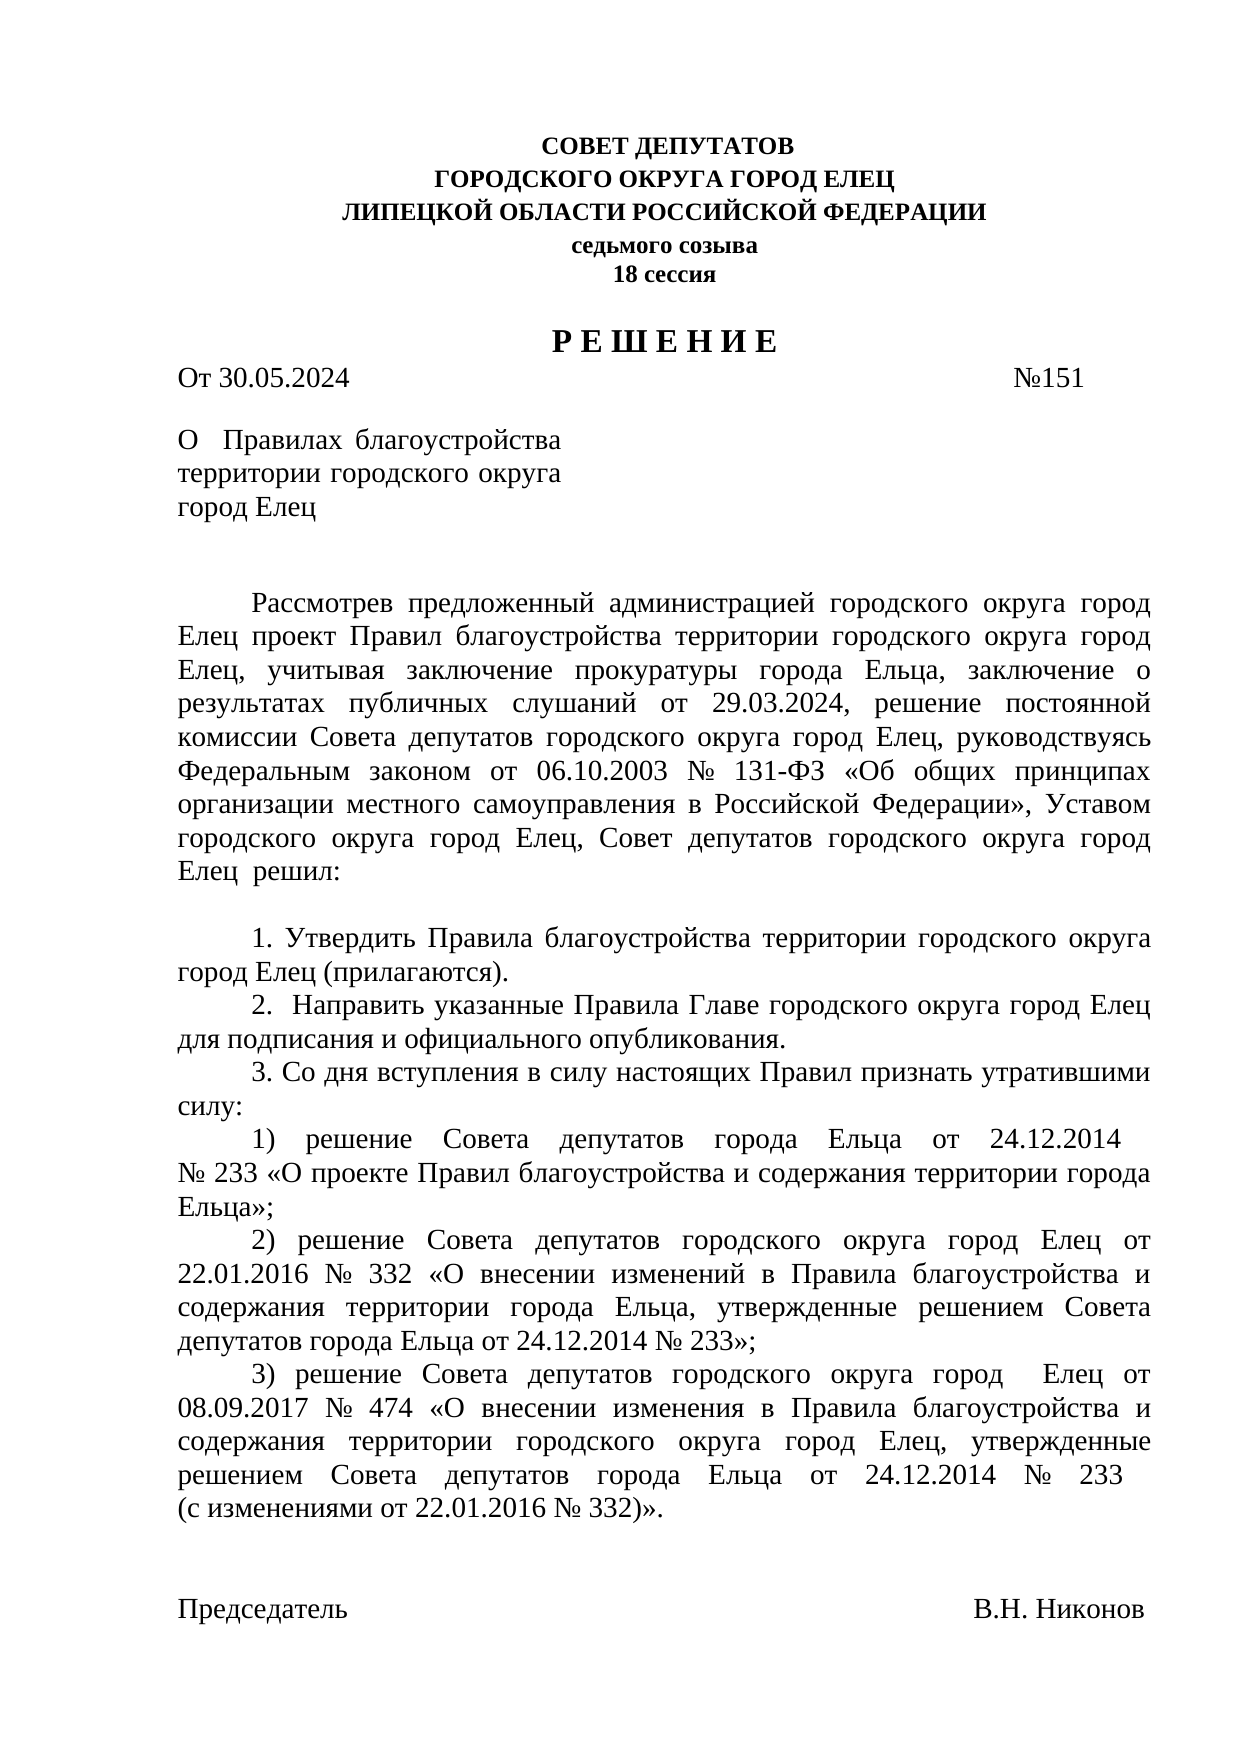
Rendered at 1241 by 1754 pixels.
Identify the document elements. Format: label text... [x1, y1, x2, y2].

text ГОРОДСКОГО ОКРУГА ГОРОД ЕЛЕЦ [177, 164, 1152, 193]
text 2. Направить указанные Правила Главе городского округа город Елец для подписания и официального опубликования. [177, 987, 1152, 1054]
text 2) решение Совета депутатов городского округа город Елец от 22.01.2016 № 332 «О внесении изменений в Правила благоустройства и содержания территории города Ельца, утвержденные решением Совета депутатов города Ельца от 24.12.2014 № 233»; [177, 1222, 1152, 1356]
text 3. Со дня вступления в силу настоящих Правил признать утратившими силу: [177, 1054, 1152, 1122]
text Рассмотрев предложенный администрацией городского округа город Елец проект Правил благоустройства территории городского округа город Елец, учитывая заключение прокуратуры города Ельца, заключение о результатах публичных слушаний от 29.03.2024, решение постоянной комиссии Совета депутатов городского округа город Елец, руководствуясь Федеральным законом от 06.10.2003 № 131-ФЗ «Об общих принципах организации местного самоуправления в Российской Федерации», Уставом городского округа город Елец, Совет депутатов городского округа город Елец решил: [177, 585, 1152, 887]
text О Правилах благоустройства территории городского округа город Елец [177, 422, 561, 523]
text 18 сессия [177, 259, 1152, 288]
text 1) решение Совета депутатов города Ельца от 24.12.2014 № 233 «О проекте Правил благоустройства и содержания территории города Ельца»; [177, 1122, 1152, 1222]
text 1. Утвердить Правила благоустройства территории городского округа город Елец (прилагаются). [177, 920, 1152, 987]
text СОВЕТ ДЕПУТАТОВ [177, 131, 1152, 160]
text 3) решение Совета депутатов городского округа город Елец от 08.09.2017 № 474 «О внесении изменения в Правила благоустройства и содержания территории городского округа город Елец, утвержденные решением Совета депутатов города Ельца от 24.12.2014 № 233 (с изменениями от 22.01.2016 № 332)». [177, 1356, 1152, 1524]
text Председатель В.Н. Никонов [177, 1591, 1152, 1625]
text От 30.05.2024 №151 [177, 360, 1152, 393]
text ЛИПЕЦКОЙ ОБЛАСТИ РОССИЙСКОЙ ФЕДЕРАЦИИ [177, 197, 1152, 226]
text седьмого созыва [177, 230, 1152, 259]
text Р Е Ш Е Н И Е [177, 321, 1152, 360]
